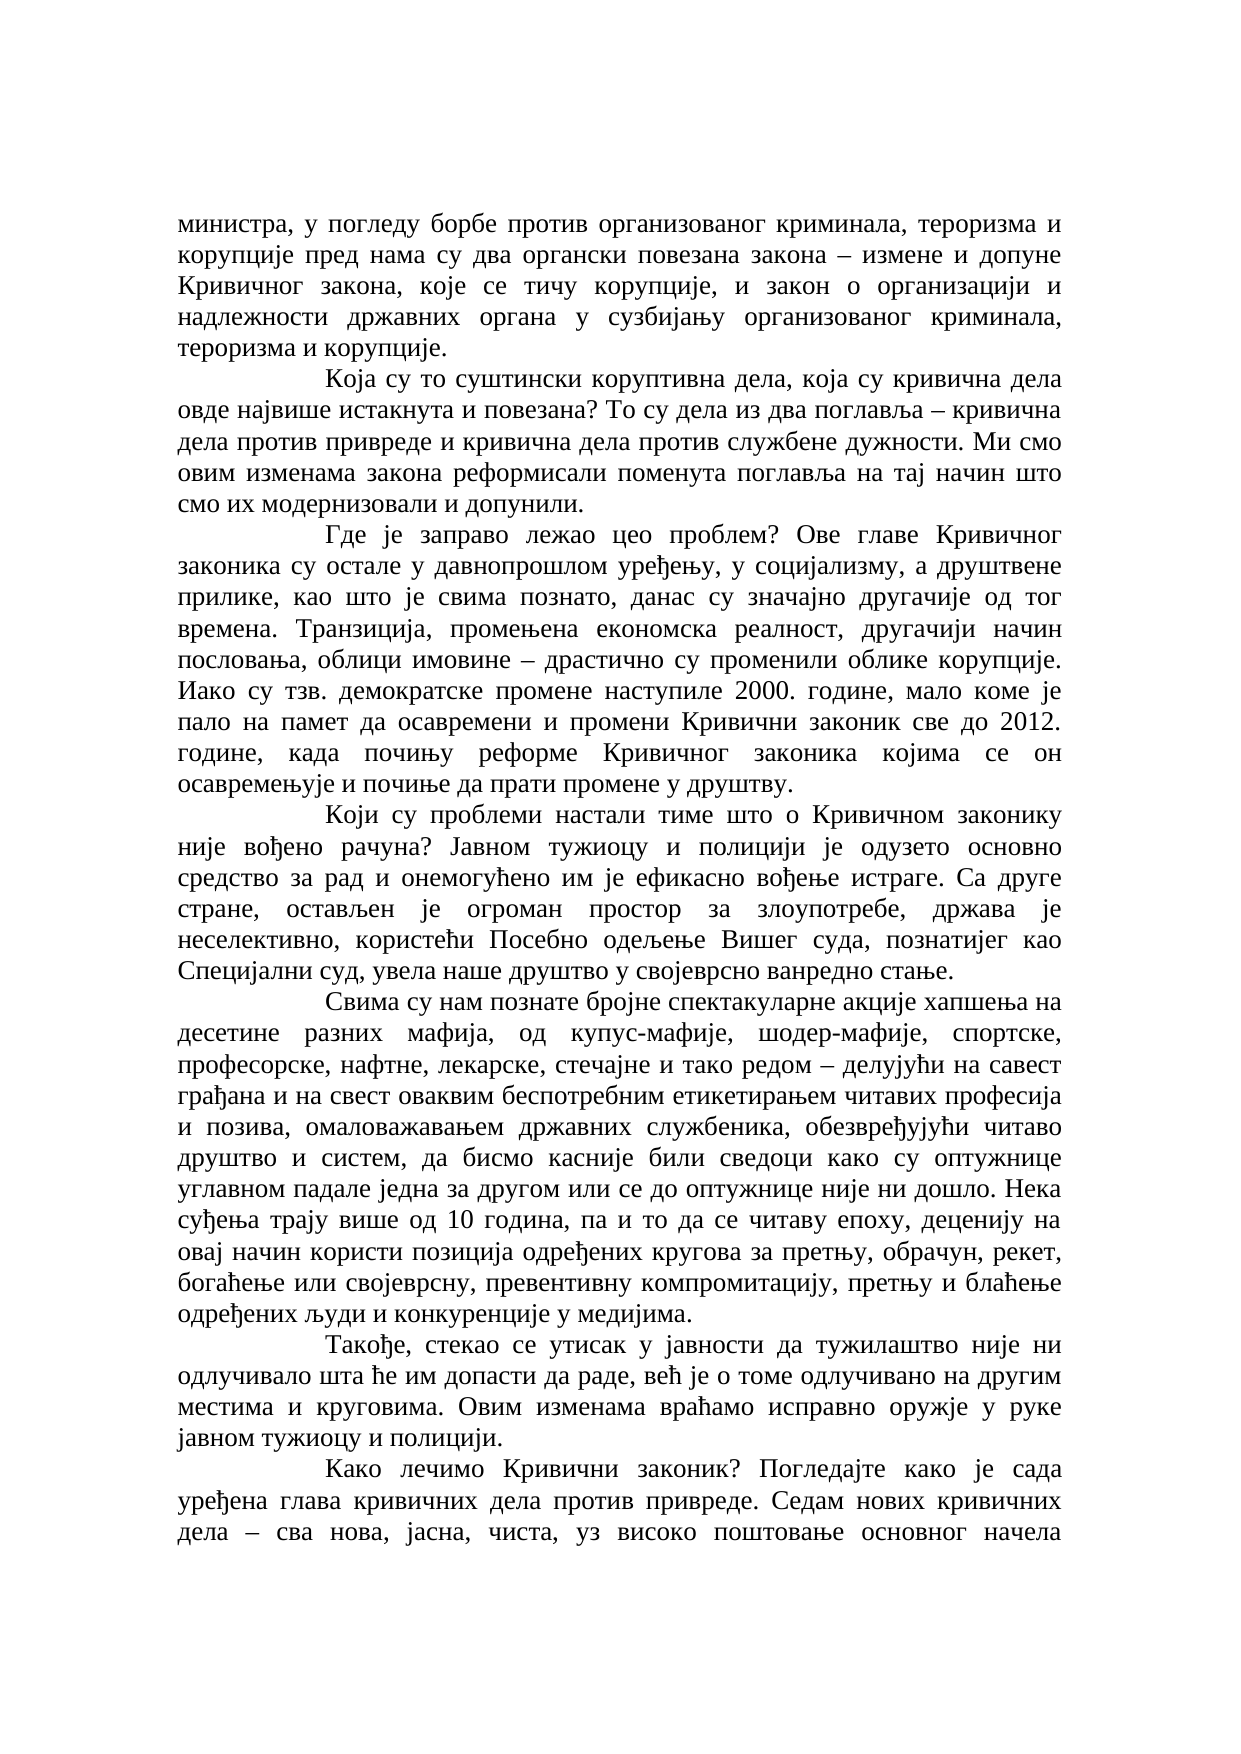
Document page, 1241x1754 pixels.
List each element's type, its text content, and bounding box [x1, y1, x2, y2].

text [177, 207, 1063, 362]
text Која су то суштински коруптивна дела, која су кривична дела овде највише истакнута и повезана? То су дела из два поглавља – кривична дела против привреде и кривична дела против службене дужности. Ми смо овим изменама закона реформисали поменута поглавља на тај начин што смо их модернизовали и допунили. [177, 362, 1063, 518]
text Где је заправо лежао цео проблем? Ове главе Кривичног законика су остале у давнопрошлом уређењу, у социјализму, а друштвене прилике, као што је свима познато, данас су значајно другачије од тог времена. Транзиција, промењена економска реалност, другачији начин пословања, облици имовине – драстично су променили облике корупције. Иако су тзв. демократске промене наступиле 2000. године, мало коме је пало на памет да осавремени и промени Кривични законик све до 2012. године, када почињу реформе Кривичног законика којима се он осавремењује и почиње да прати промене у друштву. [177, 518, 1063, 798]
text Свима су нам познате бројне спектакуларне акције хапшења на десетине разних мафија, од купус-мафије, шодер-мафије, спортске, професорске, нафтне, лекарске, стечајне и тако редом – делујући на савест грађана и на свест оваквим беспотребним етикетирањем читавих професија и позива, омаловажавањем државних службеника, обезвређујући читаво друштво и систем, да бисмо касније били сведоци како су оптужнице углавном падале једна за другом или се до оптужнице није ни дошло. Нека суђења трају више од 10 година, па и то да се читаву епоху, деценију на овај начин користи позиција одређених кругова за претњу, обрачун, рекет, богаћење или својеврсну, превентивну компромитацију, претњу и блаћење одређених људи и конкуренције у медијима. [177, 985, 1063, 1328]
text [177, 1453, 1063, 1546]
text Који су проблеми настали тиме што о Кривичном законику није вођено рачуна? Јавном тужиоцу и полицији је одузето основно средство за рад и онемогућено им је ефикасно вођење истраге. Са друге стране, остављен је огроман простор за злоупотребе, држава је неселективно, користећи Посебно одељење Вишег суда, познатијег као Специјални суд, увела наше друштво у својеврсно ванредно стање. [177, 798, 1063, 985]
text Такође, стекао се утисак у јавности да тужилаштво није ни одлучивало шта ће им допасти да раде, већ је о томе одлучивано на другим местима и круговима. Овим изменама враћамо исправно оружје у руке јавном тужиоцу и полицији. [177, 1328, 1063, 1453]
